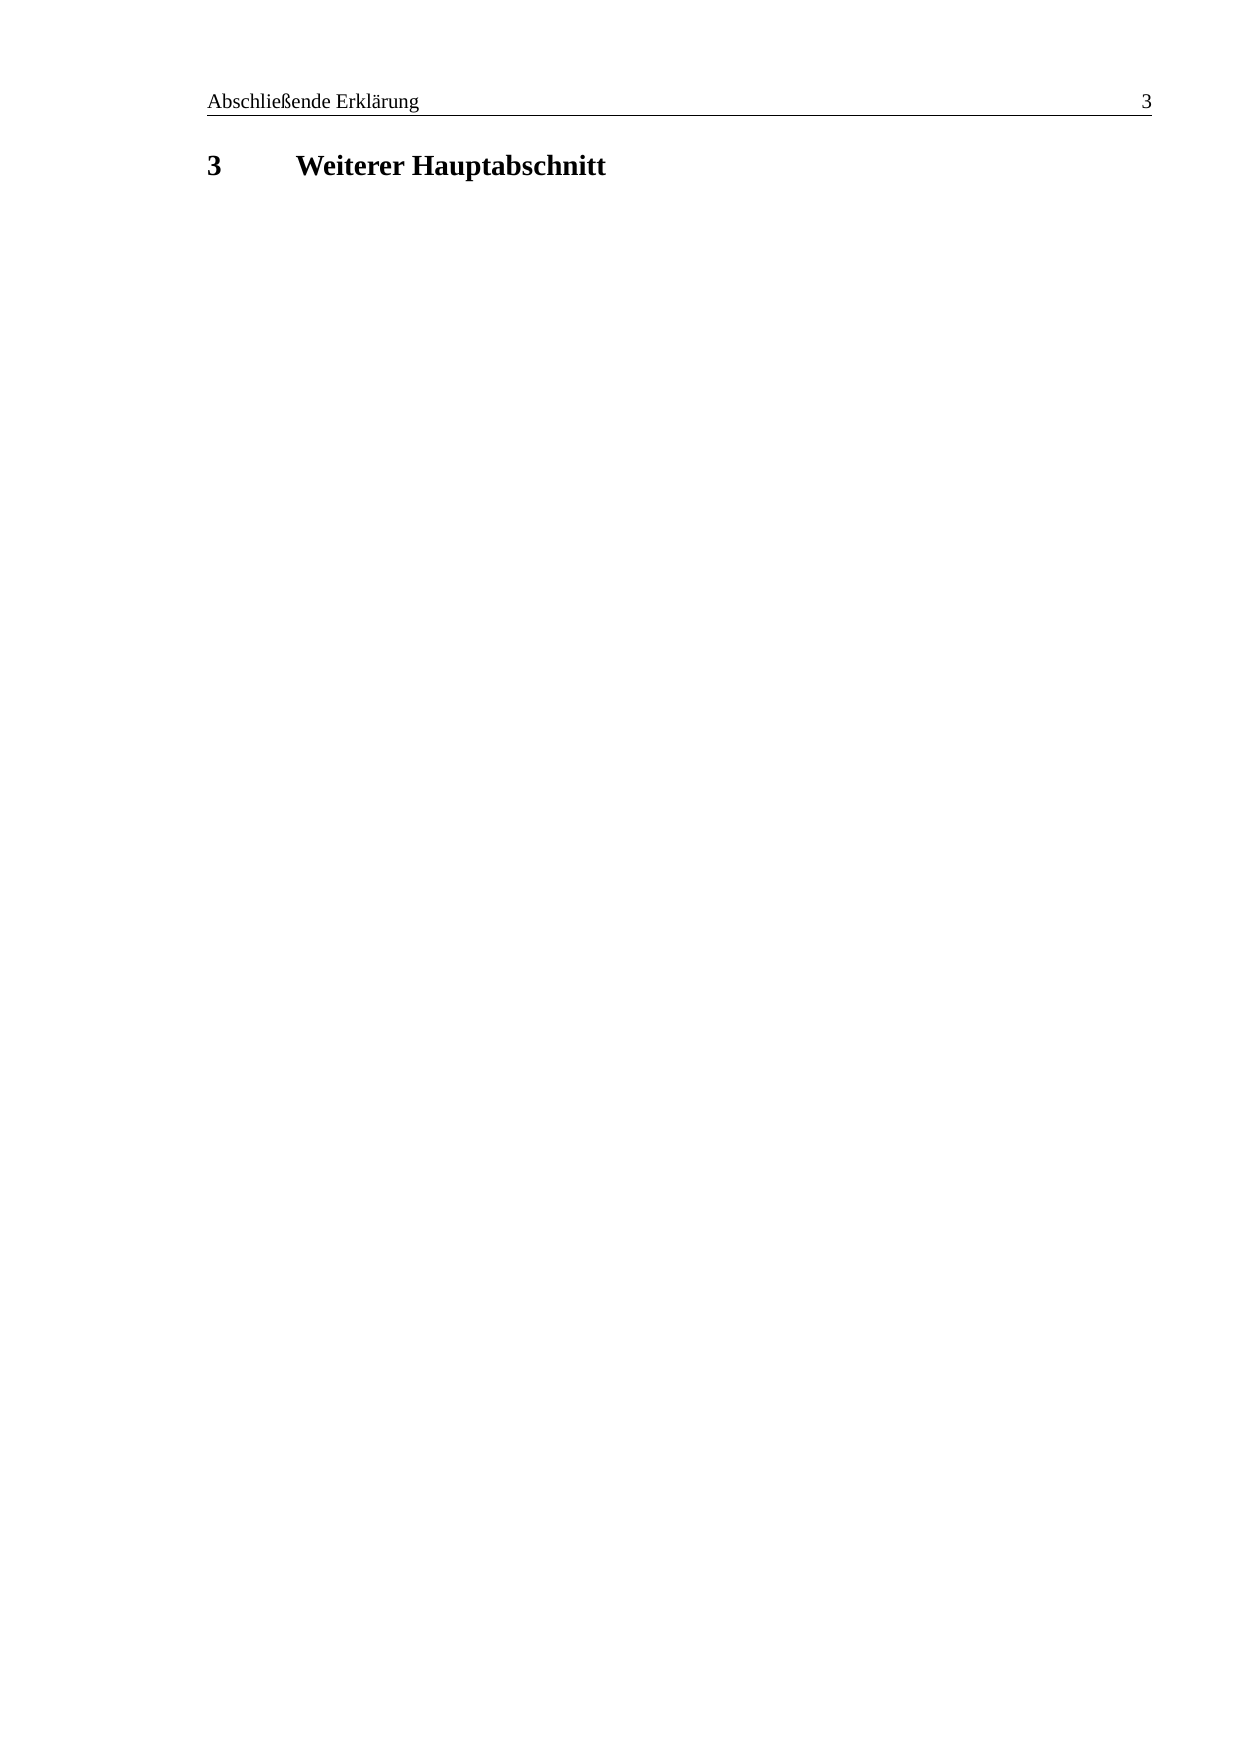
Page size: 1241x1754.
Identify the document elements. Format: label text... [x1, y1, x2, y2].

subtitle Weiterer Hauptabschnitt [207, 148, 1152, 181]
